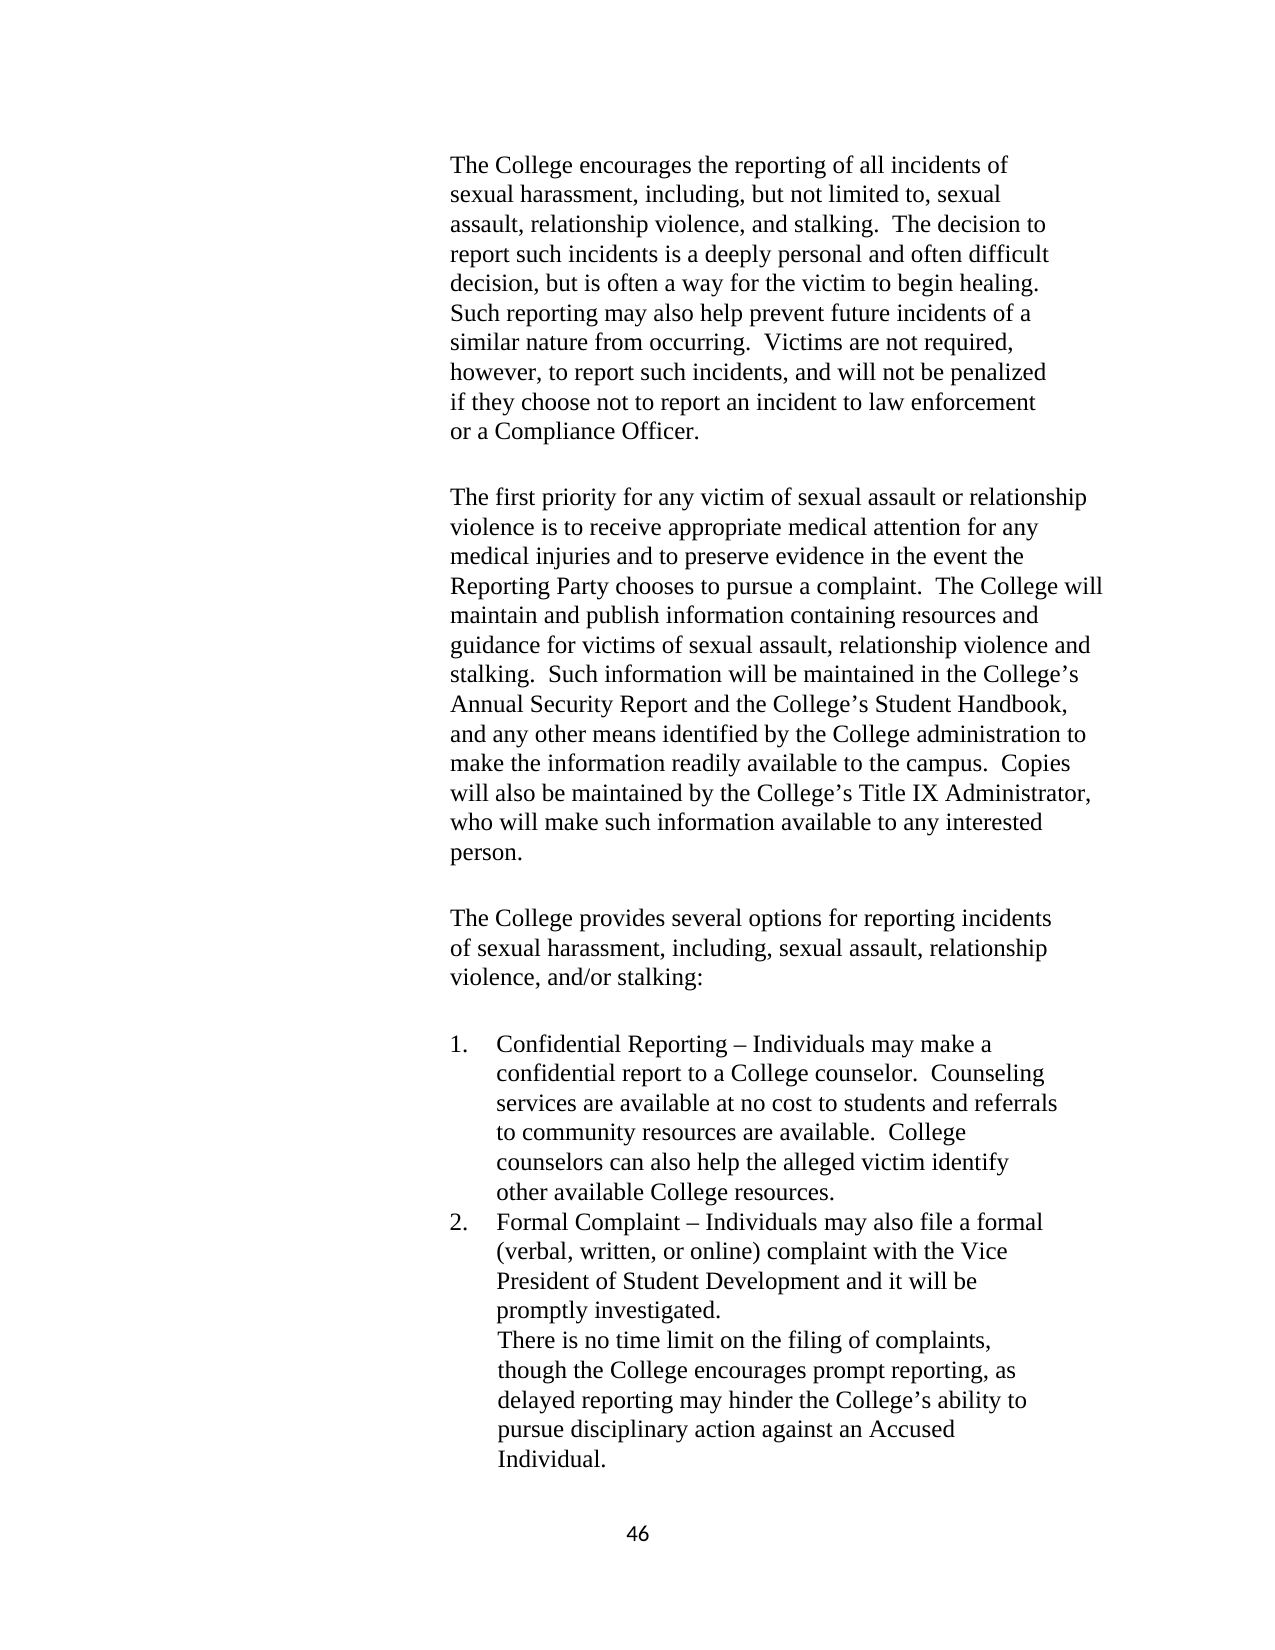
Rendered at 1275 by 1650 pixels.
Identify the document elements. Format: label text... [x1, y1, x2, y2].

text There is no time limit on the filing of complaints, though the College encourages prompt reporting, as delayed reporting may hinder the College’s ability to pursue disciplinary action against an Accused Individual. [497, 1326, 1062, 1473]
text The first priority for any victim of sexual assault or relationship violence is to receive appropriate medical attention for any medical injuries and to preserve evidence in the event the Reporting Party chooses to pursue a complaint. The College will maintain and publish information containing resources and guidance for victims of sexual assault, relationship violence and stalking. Such information will be maintained in the College’s Annual Security Report and the College’s Student Handbook, and any other means identified by the College administration to make the information readily available to the campus. Copies will also be maintained by the College’s Title IX Administrator, who will make such information available to any interested person. [356, 482, 1109, 866]
text The College provides several options for reporting incidents of sexual harassment, including, sexual assault, relationship violence, and/or stalking: [356, 903, 1077, 991]
text The College encourages the reporting of all incidents of sexual harassment, including, but not limited to, sexual assault, relationship violence, and stalking. The decision to report such incidents is a deeply personal and often difficult decision, but is often a way for the victim to begin healing. Such reporting may also help prevent future incidents of a similar nature from occurring. Victims are not required, however, to report such incidents, and will not be penalized if they choose not to report an incident to law enforcement or a Compliance Officer. [356, 150, 1062, 445]
list Formal Complaint – Individuals may also file a formal (verbal, written, or online) complaint with the Vice President of Student Development and it will be promptly investigated. [449, 1207, 1067, 1324]
list Confidential Reporting – Individuals may make a confidential report to a College counselor. Counseling services are available at no cost to students and referrals to community resources are available. College counselors can also help the alleged victim identify other available College resources. [449, 1029, 1067, 1205]
